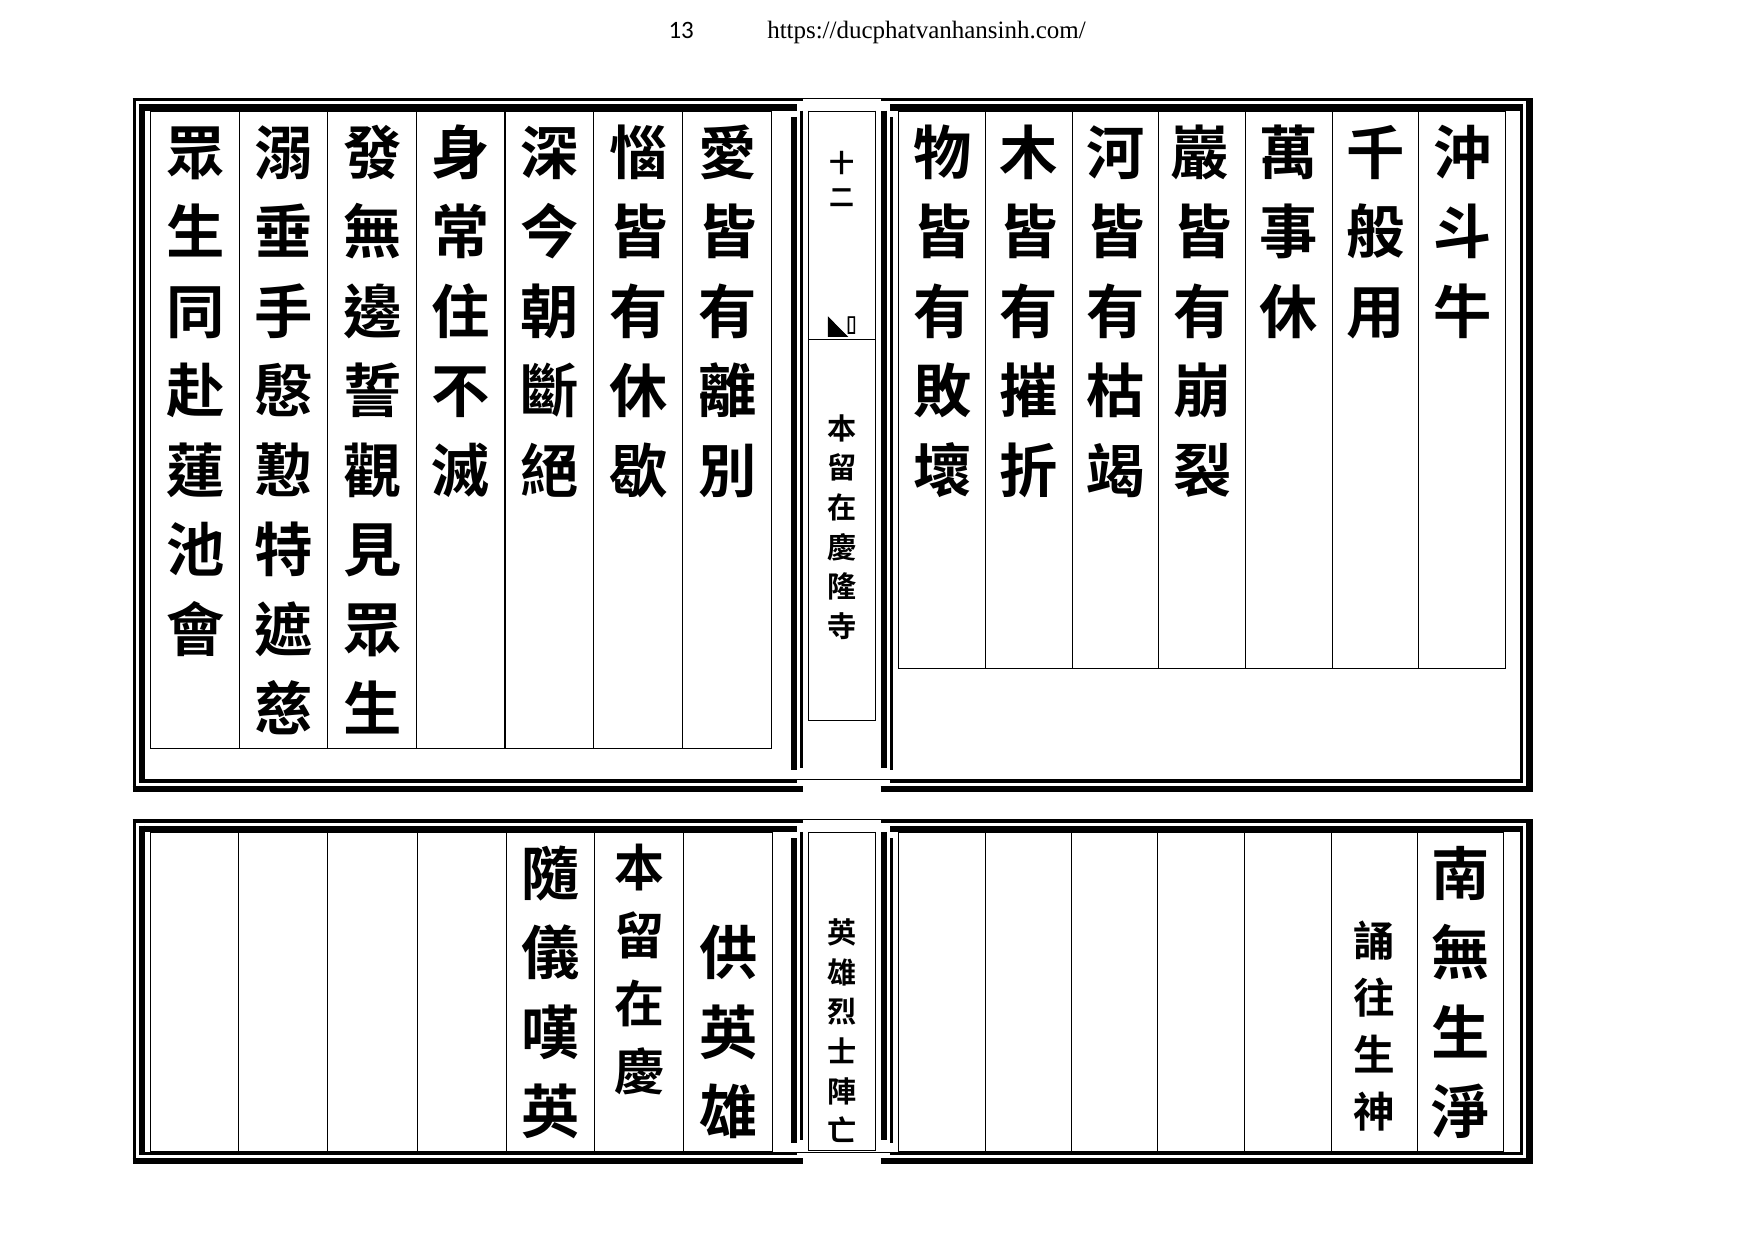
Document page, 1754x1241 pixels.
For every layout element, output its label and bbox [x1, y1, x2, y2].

table_header [595, 833, 683, 1151]
table_header [773, 832, 797, 1152]
table_header [239, 833, 327, 1151]
table_header [145, 832, 150, 1152]
table_header [328, 833, 417, 1151]
table_header [418, 833, 506, 1151]
table_header [887, 101, 1526, 779]
table_header [151, 833, 238, 1151]
table_header [797, 99, 887, 779]
table_header [797, 820, 887, 1152]
table_header [145, 111, 797, 779]
table_header [887, 823, 1526, 1152]
table_header [684, 833, 772, 1151]
table_header [507, 833, 594, 1151]
